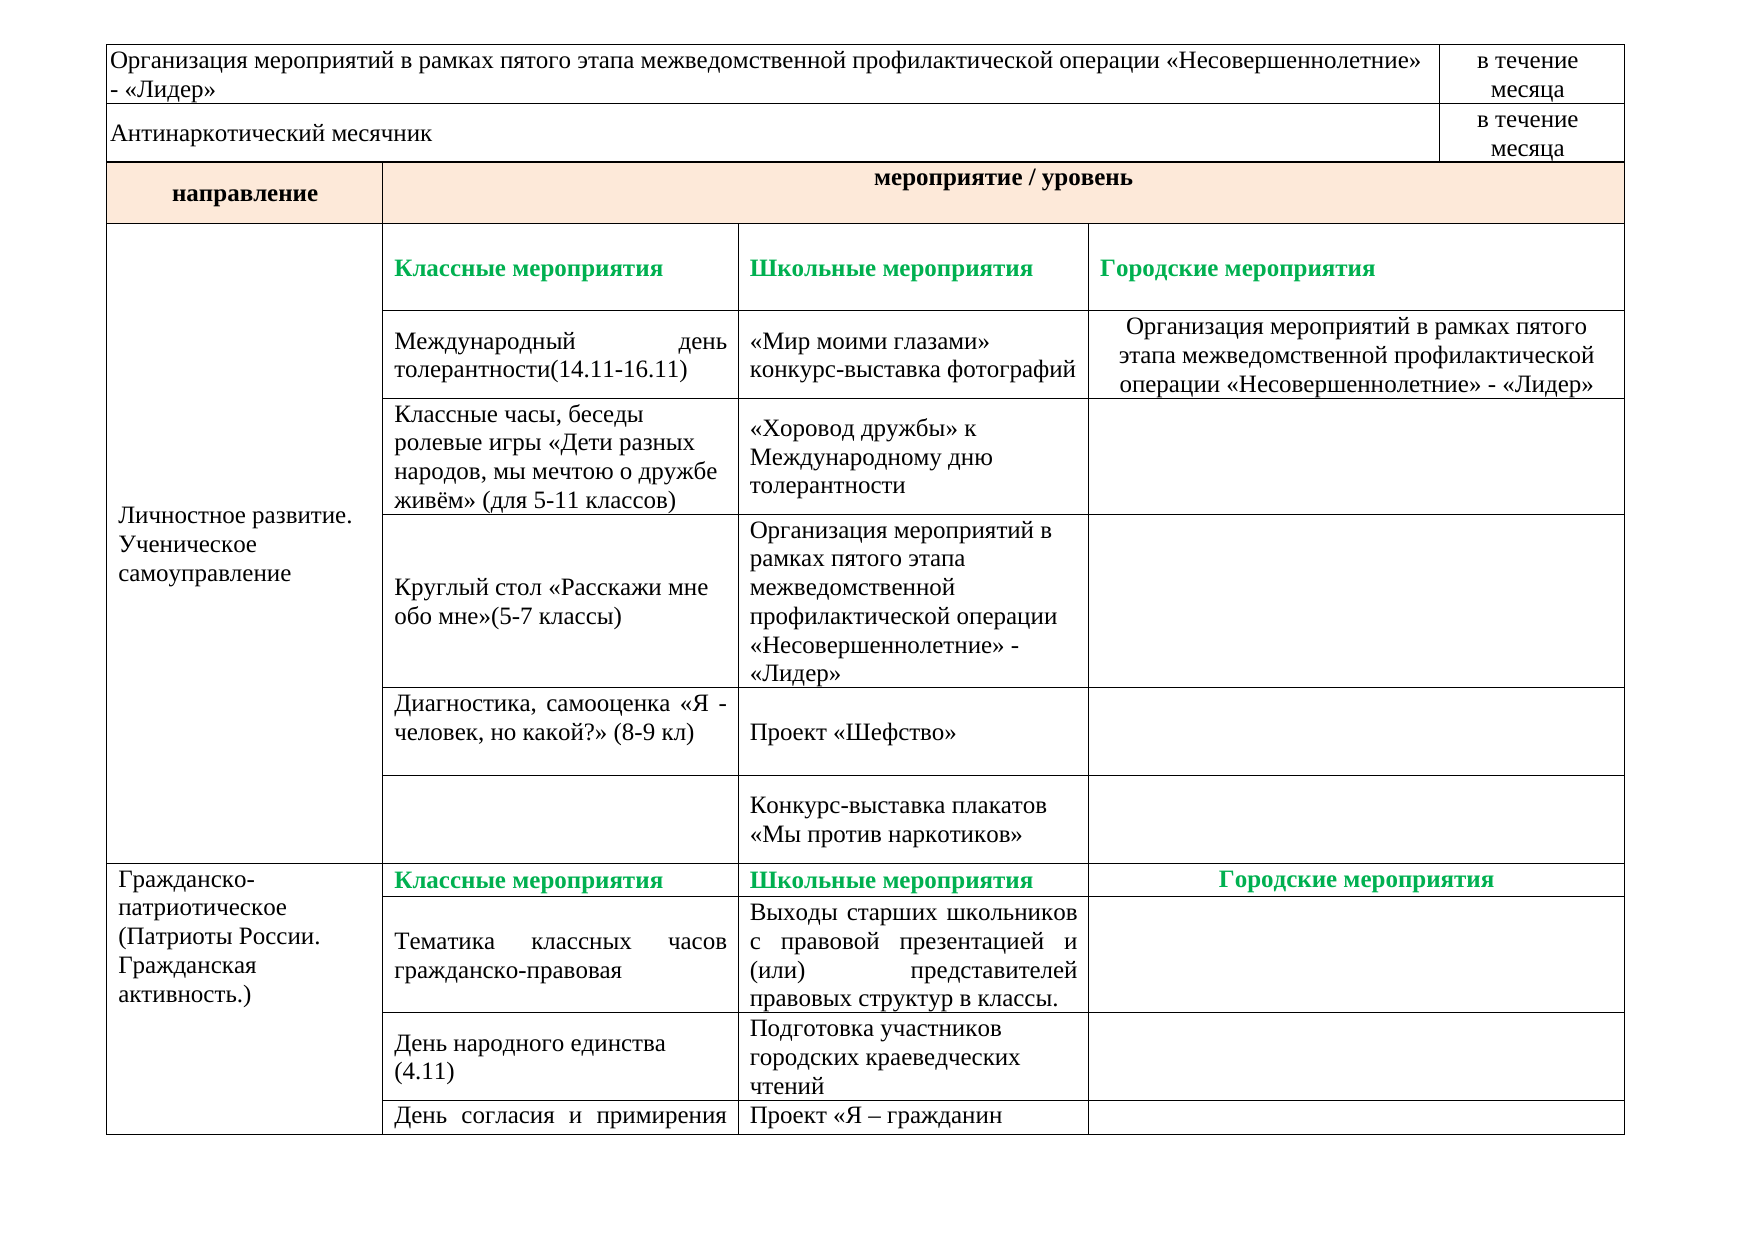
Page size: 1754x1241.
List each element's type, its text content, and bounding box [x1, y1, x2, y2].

table_cell [1089, 1101, 1624, 1134]
table_cell Организация мероприятий в рамках пятого этапа межведомственной профилактической операции «Несовершеннолетние» - «Лидер» [107, 45, 1439, 103]
table_cell Городские мероприятия [1089, 224, 1624, 310]
table_cell День народного единства (4.11) [383, 1013, 738, 1099]
table_cell [1089, 515, 1624, 687]
table_cell Круглый стол «Расскажи мне обо мне»(5-7 классы) [383, 515, 738, 687]
table_cell [1089, 897, 1624, 1012]
table_cell «Мир моими глазами» конкурс-выставка фотографий [739, 311, 1088, 398]
table_cell Классные мероприятия [383, 864, 738, 896]
table_cell Классные часы, беседы ролевые игры «Дети разных народов, мы мечтою о дружбе живём» (для 5-11 классов) [383, 399, 738, 514]
table_cell Школьные мероприятия [739, 864, 1088, 896]
table_cell Классные мероприятия [383, 224, 738, 310]
table_cell Личностное развитие. Ученическое самоуправление [107, 224, 382, 863]
table_cell Антинаркотический месячник [107, 104, 1439, 161]
table_cell Городские мероприятия [1089, 864, 1624, 896]
table_cell Конкурс-выставка плакатов «Мы против наркотиков» [739, 776, 1088, 863]
table_cell в течение месяца [1440, 104, 1624, 161]
table_cell [1089, 776, 1624, 863]
table_cell Организация мероприятий в рамках пятого этапа межведомственной профилактической операции «Несовершеннолетние» - «Лидер» [739, 515, 1088, 687]
table_cell [1089, 688, 1624, 774]
table_cell Выходы старших школьников с правовой презентацией и (или) представителей правовых структур в классы. [739, 897, 1088, 1012]
table_cell направление [107, 163, 382, 223]
table_cell [383, 776, 738, 863]
table_cell мероприятие / уровень [383, 163, 1624, 223]
table_cell Тематика классных часов гражданско-правовая [383, 897, 738, 1012]
table_cell [1089, 1013, 1624, 1099]
table_cell «Хоровод дружбы» к Международному дню толерантности [739, 399, 1088, 514]
table_cell Организация мероприятий в рамках пятого этапа межведомственной профилактической операции «Несовершеннолетние» - «Лидер» [1089, 311, 1624, 398]
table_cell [383, 1101, 738, 1134]
table_cell Международный день толерантности(14.11-16.11) [383, 311, 738, 398]
table_cell Диагностика, самооценка «Я -человек, но какой?» (8-9 кл) [383, 688, 738, 774]
table_cell Гражданско-патриотическое (Патриоты России. Гражданская активность.) [107, 864, 382, 1134]
table_cell [1089, 399, 1624, 514]
table_cell Школьные мероприятия [739, 224, 1088, 310]
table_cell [739, 1101, 1088, 1134]
table_cell Подготовка участников городских краеведческих чтений [739, 1013, 1088, 1099]
table_cell Проект «Шефство» [739, 688, 1088, 774]
table_cell в течение месяца [1440, 45, 1624, 103]
